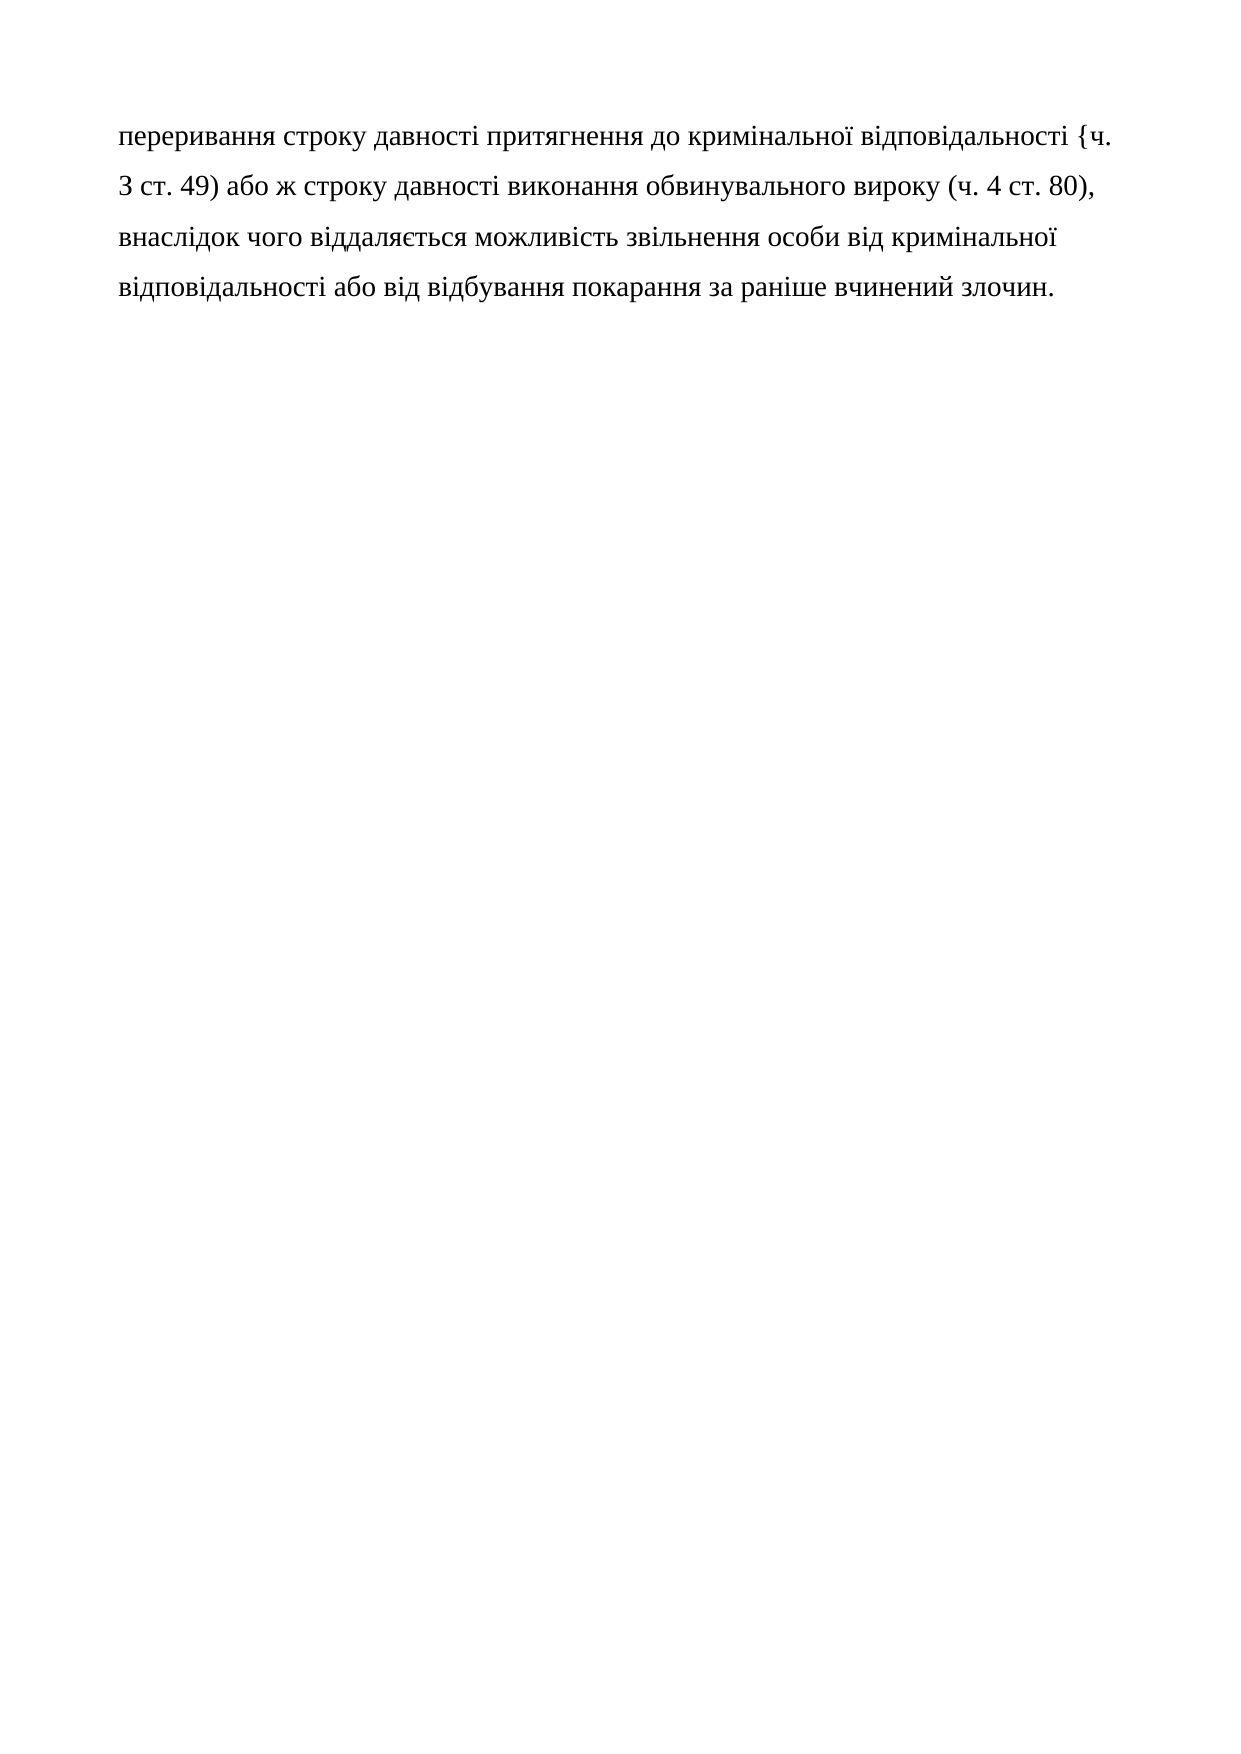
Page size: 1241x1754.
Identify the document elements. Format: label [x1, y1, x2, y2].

text [118, 118, 1122, 303]
